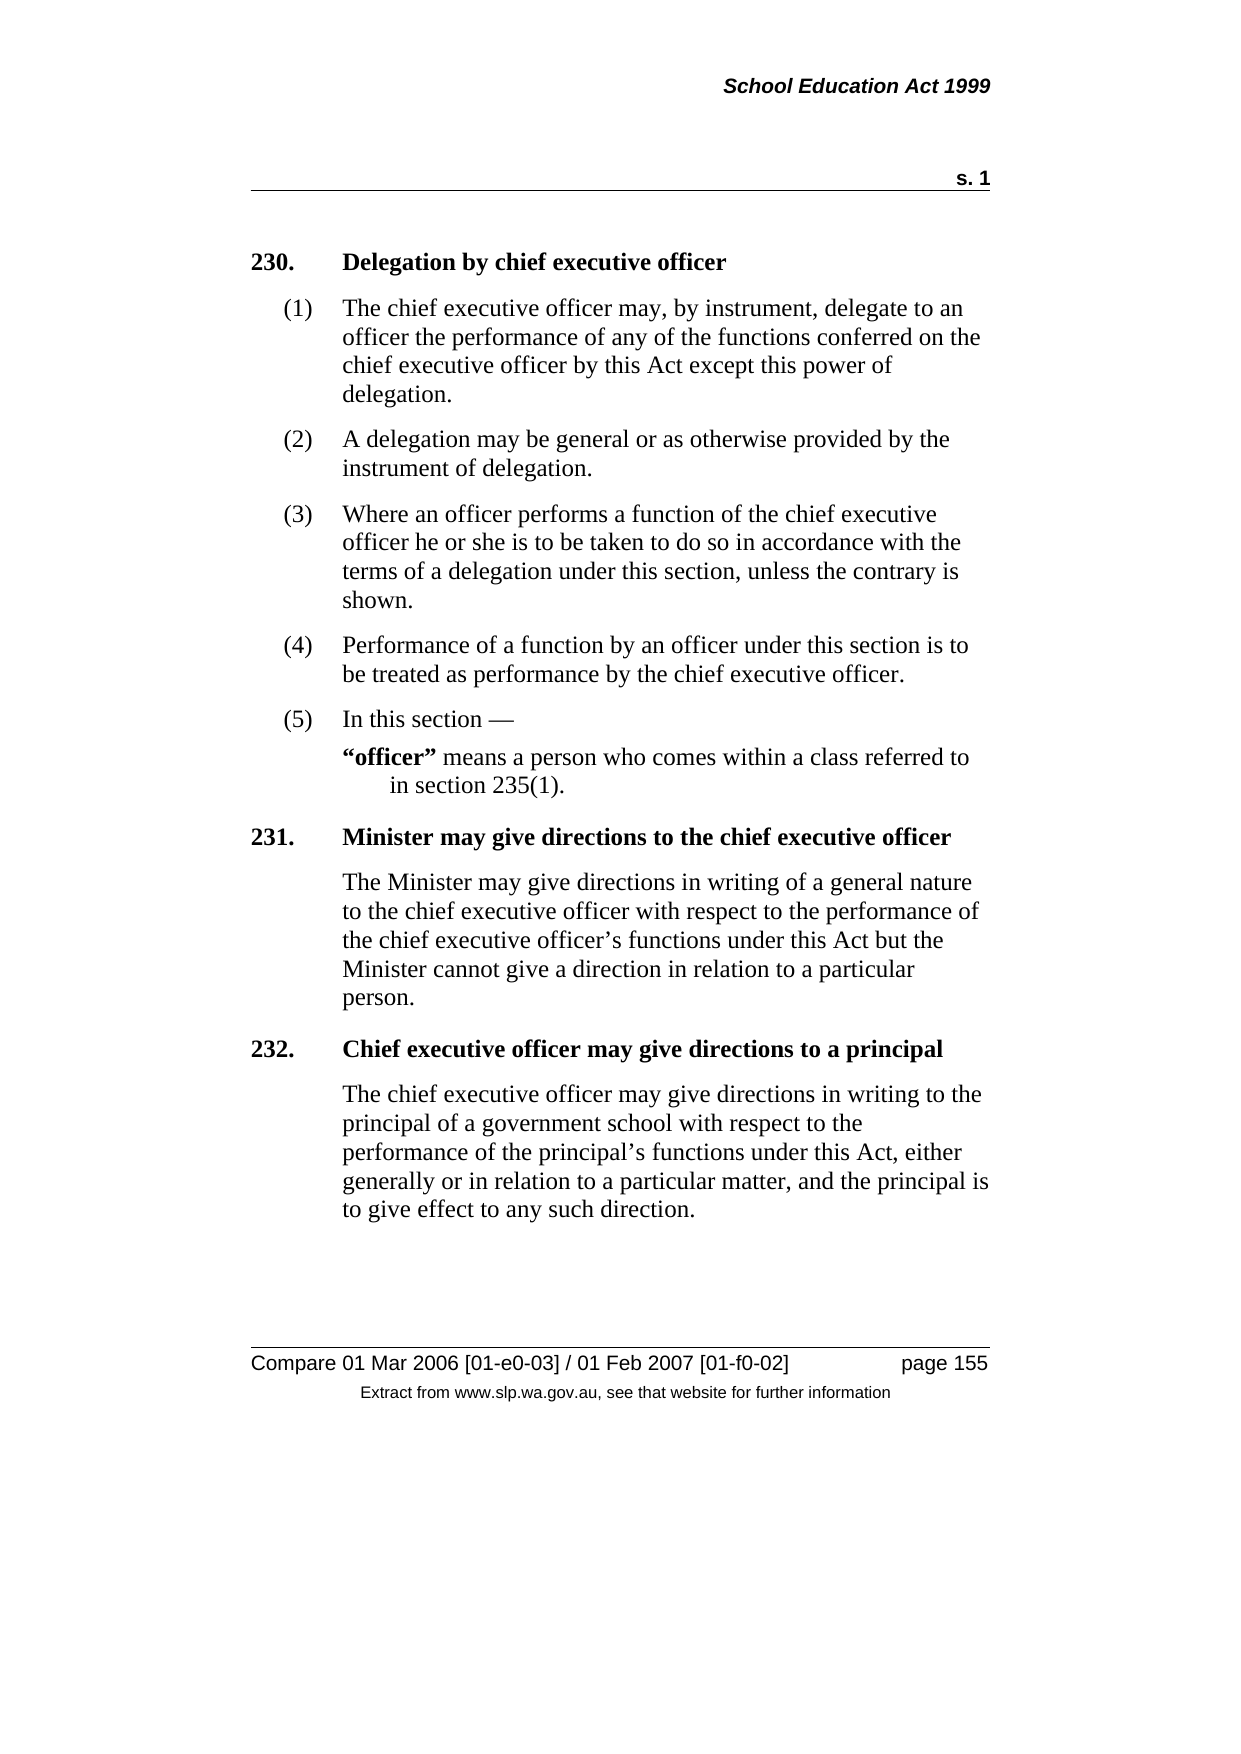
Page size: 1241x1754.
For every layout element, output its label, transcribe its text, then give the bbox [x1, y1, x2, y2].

subtitle 230. Delegation by chief executive officer [251, 247, 990, 276]
text “officer” means a person who comes within a class referred to in section 235(1). [251, 742, 990, 799]
subtitle 232. Chief executive officer may give directions to a principal [251, 1034, 990, 1063]
text (2) A delegation may be general or as otherwise provided by the instrument of delegation. [251, 424, 990, 482]
text The Minister may give directions in writing of a general nature to the chief executive officer with respect to the performance of the chief executive officer’s functions under this Act but the Minister cannot give a direction in relation to a particular person. [251, 867, 990, 1011]
subtitle 231. Minister may give directions to the chief executive officer [251, 822, 990, 851]
text (5) In this section — [251, 704, 990, 733]
text The chief executive officer may give directions in writing to the principal of a government school with respect to the performance of the principal’s functions under this Act, either generally or in relation to a particular matter, and the principal is to give effect to any such direction. [251, 1079, 990, 1223]
text (3) Where an officer performs a function of the chief executive officer he or she is to be taken to do so in accordance with the terms of a delegation under this section, unless the contrary is shown. [251, 499, 990, 614]
text (1) The chief executive officer may, by instrument, delegate to an officer the performance of any of the functions conferred on the chief executive officer by this Act except this power of delegation. [251, 293, 990, 408]
text (4) Performance of a function by an officer under this section is to be treated as performance by the chief executive officer. [251, 630, 990, 688]
